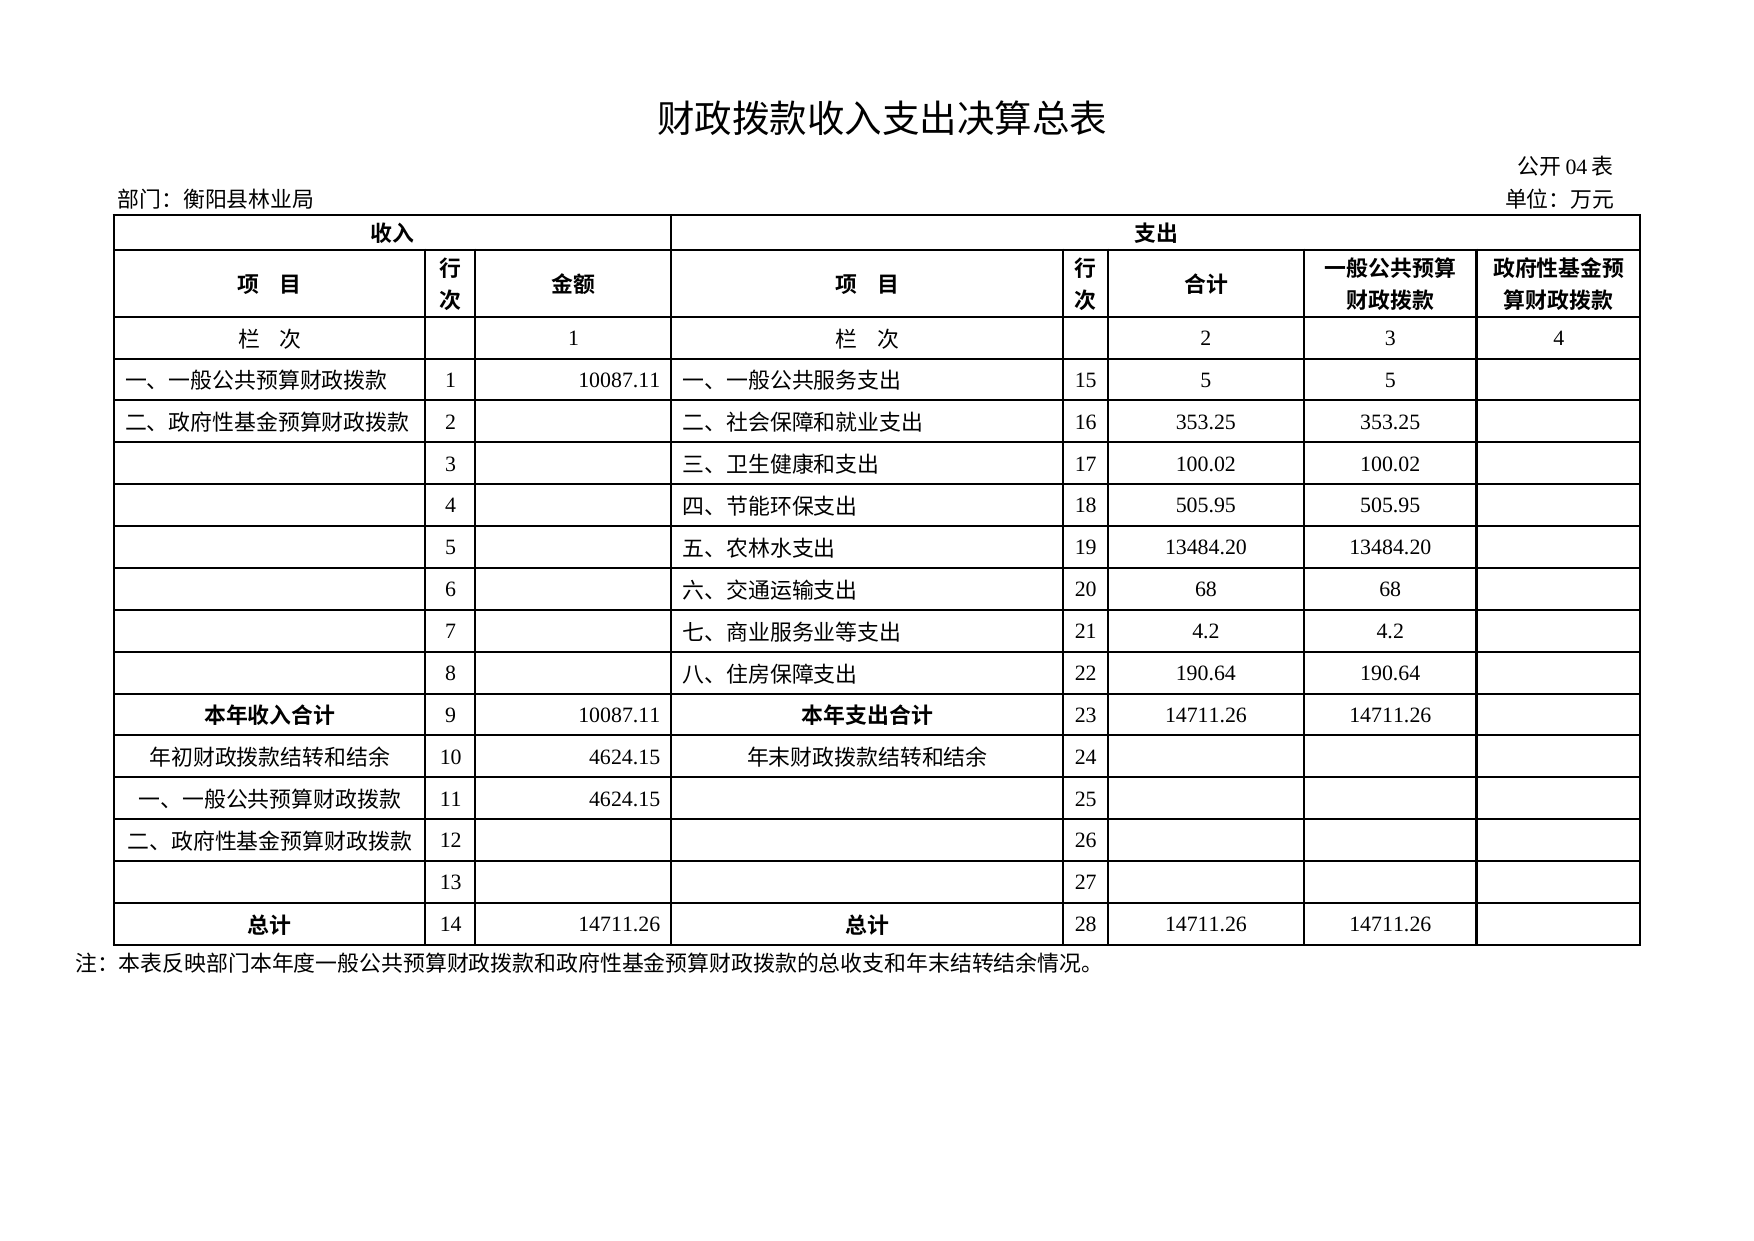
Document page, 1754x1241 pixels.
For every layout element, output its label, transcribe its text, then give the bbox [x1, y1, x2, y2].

table_cell [672, 862, 1062, 902]
table_cell 一般公共预算财政拨款 [1305, 251, 1475, 316]
table_cell 3 [1305, 318, 1475, 357]
table_cell 4 [426, 485, 474, 525]
table_cell [115, 485, 424, 525]
table_cell 10087.11 [476, 695, 670, 734]
table_cell 八、住房保障支出 [672, 653, 1062, 692]
table_cell [1305, 736, 1475, 776]
table_cell 本年收入合计 [115, 695, 424, 734]
table_cell 一、一般公共服务支出 [672, 360, 1062, 399]
table_cell [115, 653, 424, 692]
table_cell [1109, 736, 1303, 776]
table_cell [1478, 653, 1639, 692]
table_cell 13 [426, 862, 474, 902]
table_cell [1109, 862, 1303, 902]
table_cell [1478, 778, 1639, 818]
table_cell [115, 527, 424, 567]
table_cell 21 [1064, 611, 1107, 651]
table_cell 1 [476, 318, 670, 357]
table_cell 二、社会保障和就业支出 [672, 401, 1062, 441]
table_cell [1478, 569, 1639, 609]
table_cell 2 [1109, 318, 1303, 357]
table_cell 15 [1064, 360, 1107, 399]
table_cell [1064, 318, 1107, 357]
table_cell [115, 443, 424, 483]
table_cell 14711.26 [1109, 904, 1303, 944]
table_cell 25 [1064, 778, 1107, 818]
table_cell 190.64 [1305, 653, 1475, 692]
table_cell 一、一般公共预算财政拨款 [115, 360, 424, 399]
table_cell [672, 778, 1062, 818]
table_cell [1478, 862, 1639, 902]
table_cell [476, 611, 670, 651]
table_cell [1478, 695, 1639, 734]
table_cell [476, 443, 670, 483]
table_cell 年初财政拨款结转和结余 [115, 736, 424, 776]
table_cell 100.02 [1109, 443, 1303, 483]
table_cell 金额 [476, 251, 670, 316]
table_cell 3 [426, 443, 474, 483]
table_cell [115, 862, 424, 902]
table_cell 190.64 [1109, 653, 1303, 692]
table_cell [1478, 360, 1639, 399]
table_cell 4.2 [1305, 611, 1475, 651]
table_cell [1478, 820, 1639, 860]
table_cell 二、政府性基金预算财政拨款 [115, 820, 424, 860]
table_cell 353.25 [1109, 401, 1303, 441]
table_cell [1109, 778, 1303, 818]
table_cell 17 [1064, 443, 1107, 483]
table_cell [1478, 401, 1639, 441]
table_cell 三、卫生健康和支出 [672, 443, 1062, 483]
table_cell 10 [426, 736, 474, 776]
table_cell [1478, 527, 1639, 567]
table_cell 一、一般公共预算财政拨款 [115, 778, 424, 818]
table_cell 项 目 [115, 251, 424, 316]
table_cell 11 [426, 778, 474, 818]
table_cell 2 [426, 401, 474, 441]
table_cell [476, 820, 670, 860]
table_cell 14 [426, 904, 474, 944]
table_cell 16 [1064, 401, 1107, 441]
table_cell [1305, 778, 1475, 818]
table_cell 14711.26 [1109, 695, 1303, 734]
text 注：本表反映部门本年度一般公共预算财政拨款和政府性基金预算财政拨款的总收支和年末结转结余情况。 [75, 946, 1679, 978]
table_cell 六、交通运输支出 [672, 569, 1062, 609]
table_cell [476, 485, 670, 525]
table_cell 合计 [1109, 251, 1303, 316]
table_cell 68 [1109, 569, 1303, 609]
table_cell 总计 [672, 904, 1062, 944]
table_cell 行次 [426, 251, 474, 316]
table_cell 24 [1064, 736, 1107, 776]
table_cell [115, 569, 424, 609]
table_cell [1478, 904, 1639, 944]
table_cell 12 [426, 820, 474, 860]
table_header 支出 [672, 216, 1639, 248]
table_cell [672, 820, 1062, 860]
table_cell 5 [1109, 360, 1303, 399]
table_cell 28 [1064, 904, 1107, 944]
table_cell 4 [1478, 318, 1639, 357]
table_cell [1305, 862, 1475, 902]
table_cell 1 [426, 360, 474, 399]
table_cell [1478, 736, 1639, 776]
table_cell 14711.26 [1305, 904, 1475, 944]
table_cell 13484.20 [1305, 527, 1475, 567]
table_cell 栏 次 [672, 318, 1062, 357]
table_cell 年末财政拨款结转和结余 [672, 736, 1062, 776]
table_cell 23 [1064, 695, 1107, 734]
table_cell 栏 次 [115, 318, 424, 357]
table_cell 5 [1305, 360, 1475, 399]
table_cell [476, 569, 670, 609]
table_cell 四、节能环保支出 [672, 485, 1062, 525]
table_cell [1478, 443, 1639, 483]
table_cell [476, 527, 670, 567]
table_cell 13484.20 [1109, 527, 1303, 567]
table_cell 10087.11 [476, 360, 670, 399]
table_cell 5 [426, 527, 474, 567]
table_cell 五、农林水支出 [672, 527, 1062, 567]
table_cell 505.95 [1305, 485, 1475, 525]
table_cell [426, 318, 474, 357]
table_header 收入 [115, 216, 670, 248]
table_cell 19 [1064, 527, 1107, 567]
text 财政拨款收入支出决算总表 [85, 84, 1679, 149]
table_cell 二、政府性基金预算财政拨款 [115, 401, 424, 441]
table_cell 本年支出合计 [672, 695, 1062, 734]
table_cell [1109, 820, 1303, 860]
table_cell 26 [1064, 820, 1107, 860]
text 公开04表 [84, 149, 1613, 181]
table_cell 总计 [115, 904, 424, 944]
table_cell [1478, 485, 1639, 525]
table_cell [476, 862, 670, 902]
table_cell 27 [1064, 862, 1107, 902]
text 部门：衡阳县林业局 单位：万元 [84, 181, 1679, 214]
table_cell 9 [426, 695, 474, 734]
table_cell 行次 [1064, 251, 1107, 316]
table_cell 4.2 [1109, 611, 1303, 651]
table_cell 14711.26 [1305, 695, 1475, 734]
table_cell 项 目 [672, 251, 1062, 316]
table_cell 353.25 [1305, 401, 1475, 441]
table_cell [1478, 611, 1639, 651]
table_cell 14711.26 [476, 904, 670, 944]
table_cell 18 [1064, 485, 1107, 525]
table_cell [476, 401, 670, 441]
table_cell [115, 611, 424, 651]
table_cell 4624.15 [476, 736, 670, 776]
table_cell 6 [426, 569, 474, 609]
table_cell 20 [1064, 569, 1107, 609]
table_cell 七、商业服务业等支出 [672, 611, 1062, 651]
table_cell 4624.15 [476, 778, 670, 818]
table_cell 505.95 [1109, 485, 1303, 525]
table_cell 7 [426, 611, 474, 651]
table_cell 22 [1064, 653, 1107, 692]
table_cell 8 [426, 653, 474, 692]
table_cell [476, 653, 670, 692]
table_cell 政府性基金预算财政拨款 [1478, 251, 1639, 316]
table_cell [1305, 820, 1475, 860]
table_cell 68 [1305, 569, 1475, 609]
table_cell 100.02 [1305, 443, 1475, 483]
